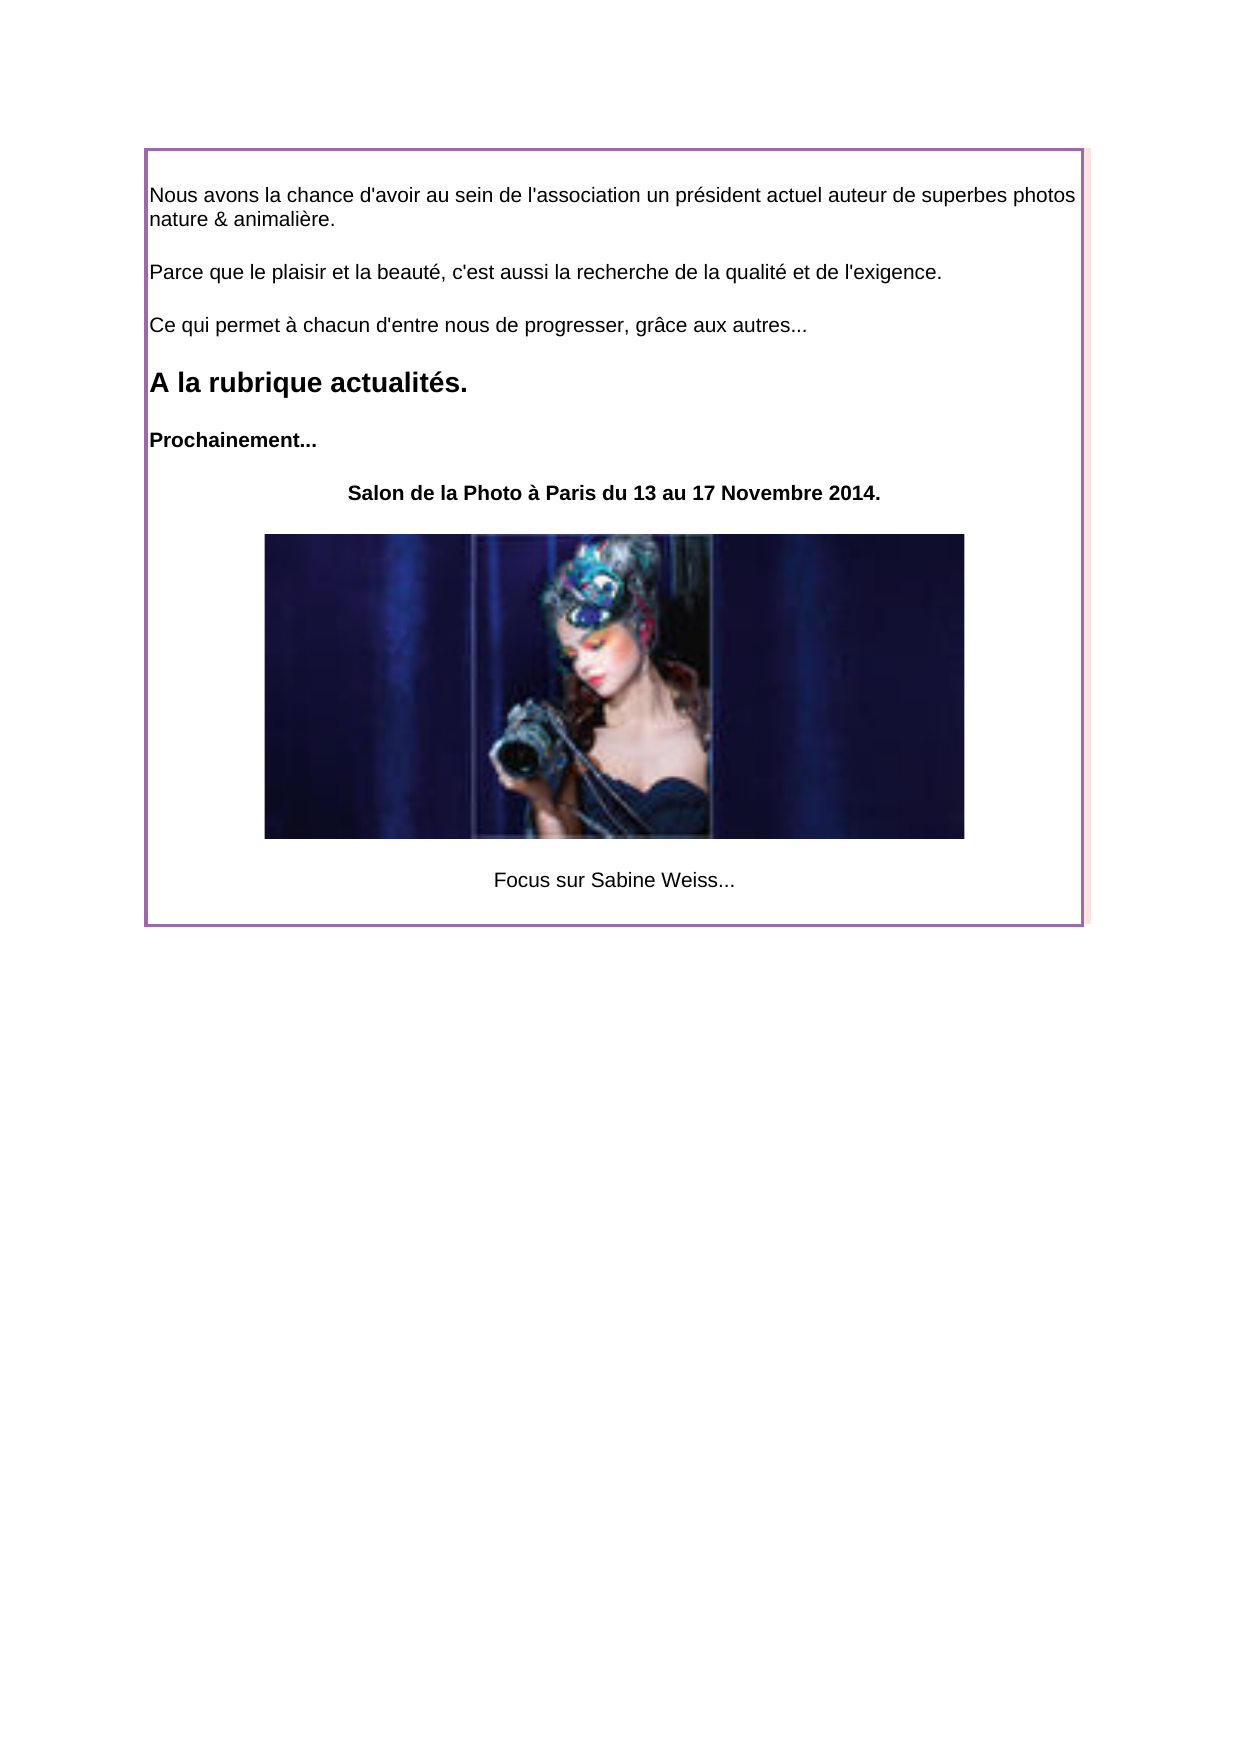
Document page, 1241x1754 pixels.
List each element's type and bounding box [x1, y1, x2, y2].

picture [264, 534, 965, 839]
table_header [148, 151, 1081, 924]
table_header [1084, 148, 1091, 924]
